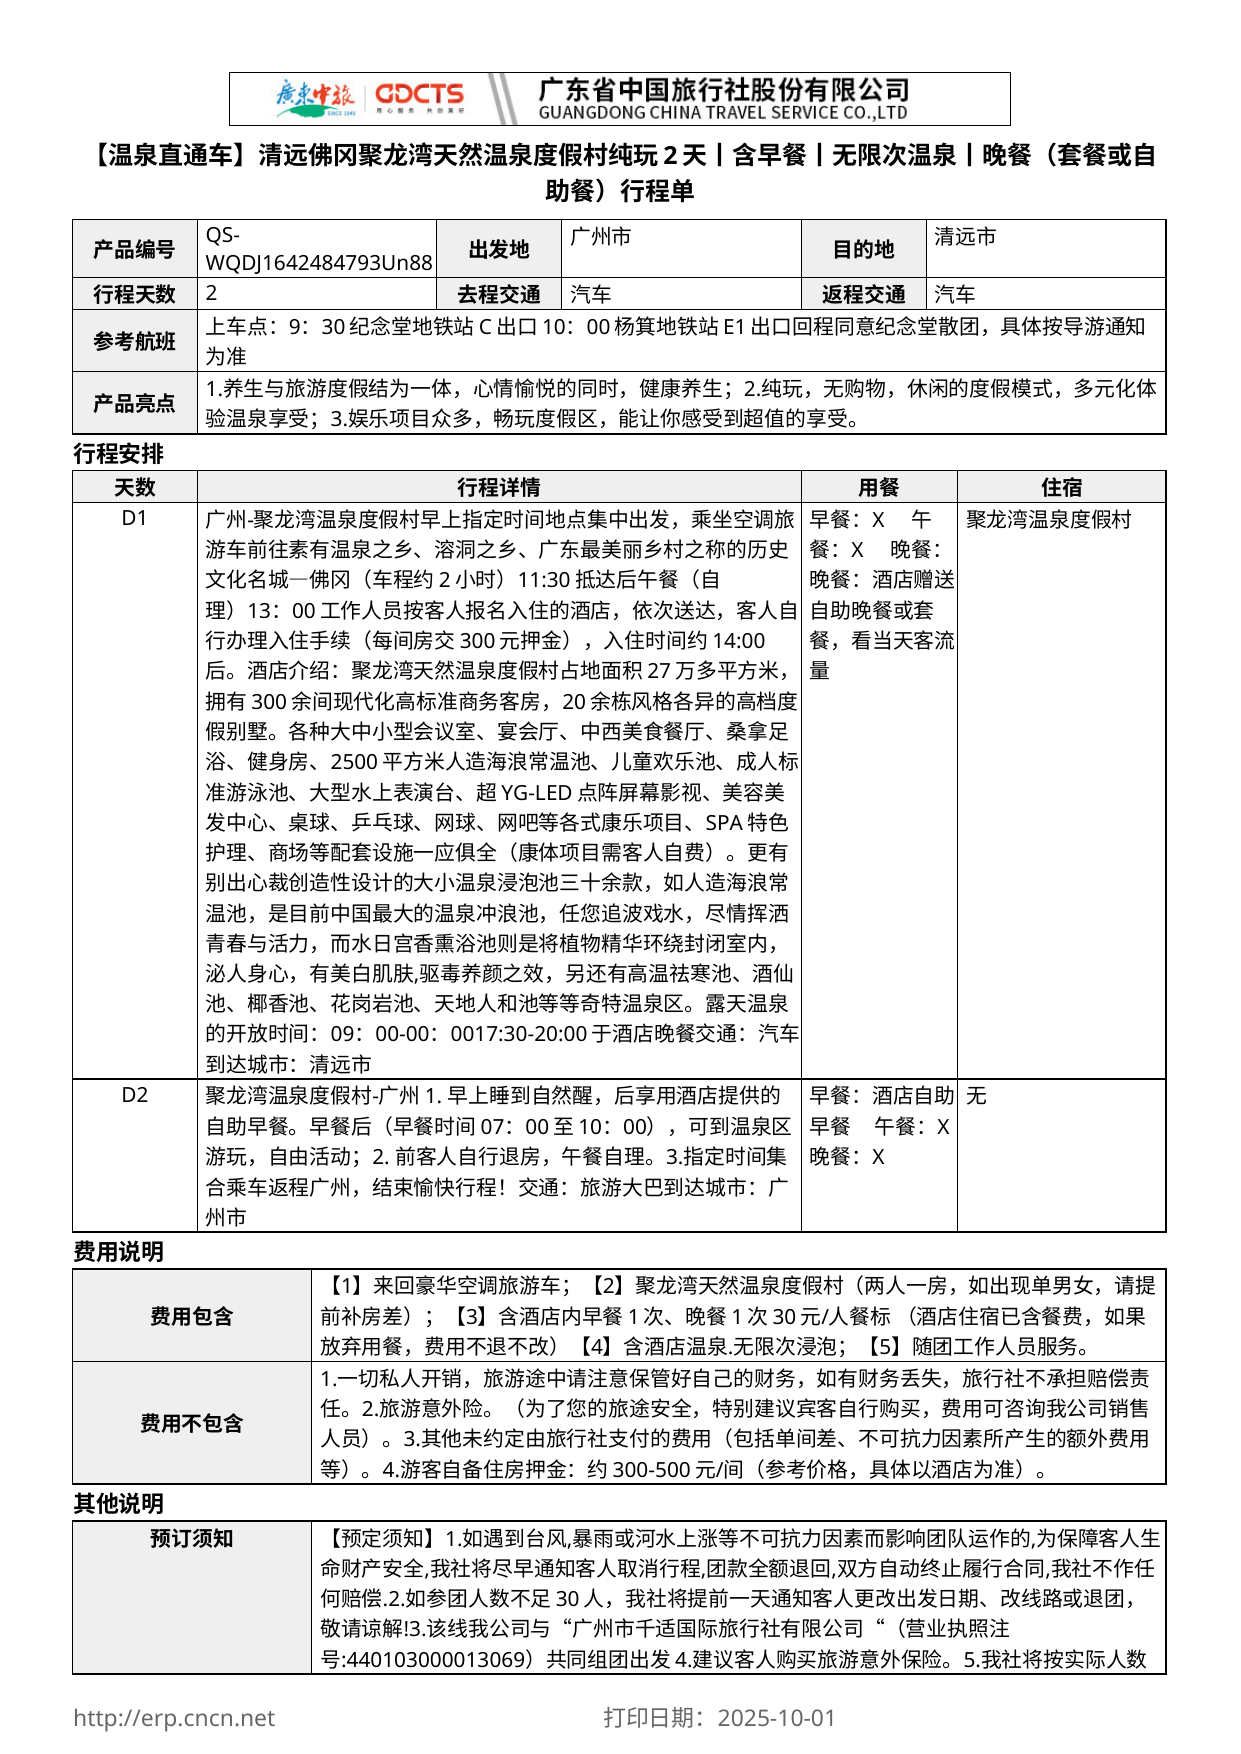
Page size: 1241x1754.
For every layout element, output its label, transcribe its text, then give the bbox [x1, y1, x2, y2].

table_cell 1.一切私人开销，旅游途中请注意保管好自己的财务，如有财务丢失，旅行社不承担赔偿责任。 [312, 1362, 1165, 1483]
table_header 广州市 [562, 220, 801, 277]
table_cell 汽车 [562, 278, 801, 309]
table_cell 汽车 [927, 278, 1165, 309]
table_header 天数 [73, 471, 197, 502]
table_header 出发地 [437, 220, 561, 277]
table_header 【1】来回豪华空调旅游车； [312, 1270, 1165, 1361]
table_header 费用包含 [73, 1270, 311, 1361]
table_cell 无 [958, 1080, 1165, 1231]
table_cell 广州-聚龙湾温泉度假村 [198, 503, 801, 1078]
table_header 行程详情 [198, 471, 801, 502]
table_header 用餐 [802, 471, 957, 502]
picture [230, 73, 1010, 125]
table_cell D1 [73, 503, 197, 1078]
table_cell 早餐：X 午餐：X 晚餐：晚餐：酒店赠送自助晚餐或套餐，看当天客流量 [802, 503, 957, 1078]
text 其他说明 [73, 1486, 1167, 1519]
table_cell 费用不包含 [73, 1362, 311, 1483]
table_header 目的地 [802, 220, 926, 277]
table_cell 聚龙湾温泉度假村-广州 [198, 1080, 801, 1231]
table_cell 聚龙湾温泉度假村 [958, 503, 1165, 1078]
table_header 产品编号 [73, 220, 197, 277]
table_header QS-WQDJ1642484793Un88 [198, 220, 436, 277]
text 【温泉直通车】清远佛冈聚龙湾天然温泉度假村纯玩2天丨含早餐丨无限次温泉丨晚餐（套餐或自助餐）行程单 [73, 136, 1167, 208]
text 行程安排 [73, 436, 1167, 469]
table_cell 上车点： [198, 310, 1165, 371]
table_header 住宿 [958, 471, 1165, 502]
table_cell 去程交通 [437, 278, 561, 309]
table_cell 产品亮点 [73, 372, 197, 433]
table_cell 行程天数 [73, 278, 197, 309]
text 费用说明 [73, 1234, 1167, 1267]
table_header 预订须知 [73, 1522, 311, 1673]
table_cell 参考航班 [73, 310, 197, 371]
table_header 【预定须知】 [312, 1522, 1165, 1673]
table_cell 早餐：酒店自助早餐 午餐：X 晚餐：X [802, 1080, 957, 1231]
table_cell 2 [198, 278, 436, 309]
table_cell 1.养生与旅游度假结为一体，心情愉悦的同时，健康养生； [198, 372, 1165, 433]
table_cell D2 [73, 1080, 197, 1231]
table_cell 返程交通 [802, 278, 926, 309]
table_header 清远市 [927, 220, 1165, 277]
